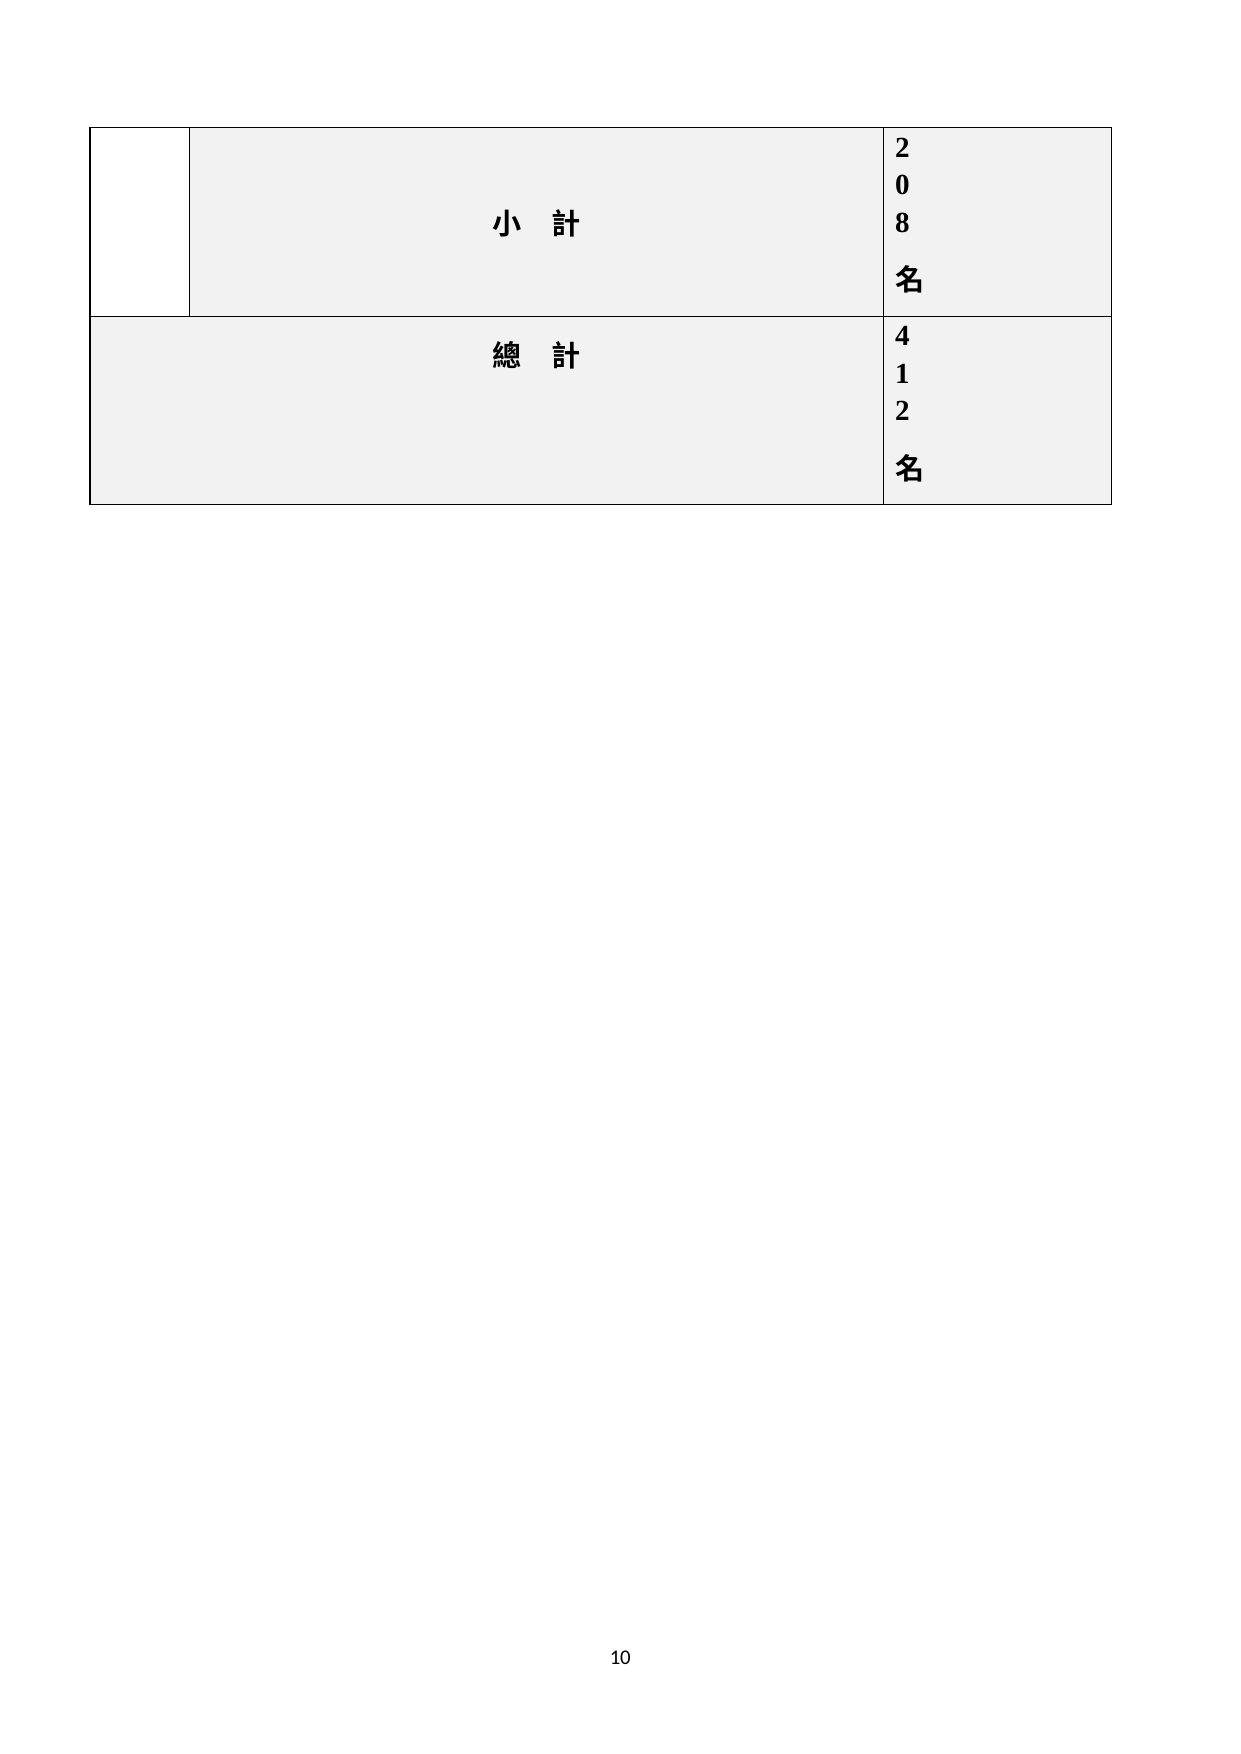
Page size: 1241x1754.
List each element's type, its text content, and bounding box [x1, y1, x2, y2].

table_cell 208名 [884, 128, 1111, 316]
table_cell 總 計 [189, 317, 883, 504]
table_cell 小 計 [190, 128, 883, 316]
table_cell 412名 [884, 317, 1111, 504]
table_cell [91, 317, 189, 504]
